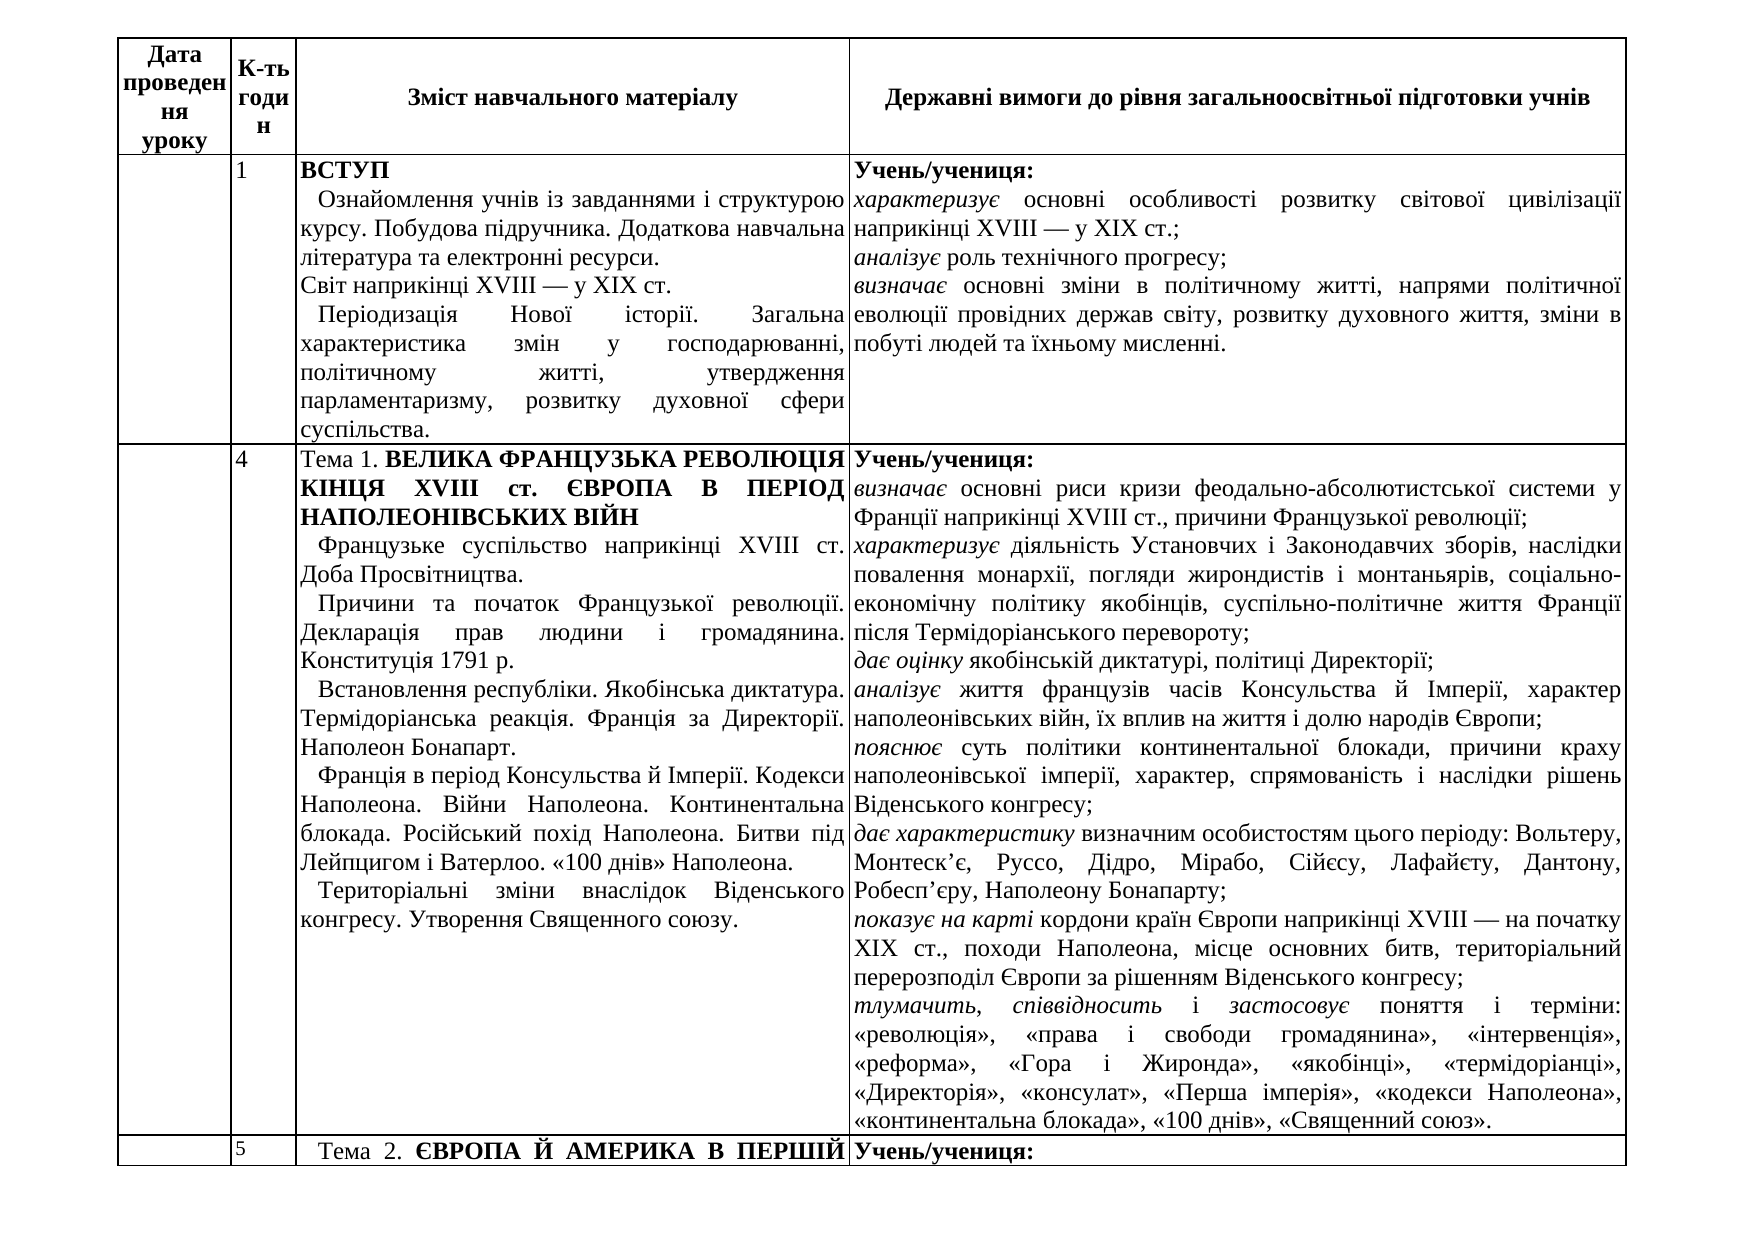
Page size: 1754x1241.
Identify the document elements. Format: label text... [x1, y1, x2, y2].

table_cell [119, 1136, 230, 1165]
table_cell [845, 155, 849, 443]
table_cell [119, 155, 230, 443]
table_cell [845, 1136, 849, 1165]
table_header К-ть годин [232, 39, 295, 154]
table_cell 1 [232, 155, 295, 443]
table_header Державні вимоги до рівня загальноосвітньої підготовки учнів [850, 39, 1625, 154]
table_cell [119, 445, 230, 1134]
table_header Зміст навчального матеріалу [297, 39, 849, 154]
table_cell 4 [232, 445, 295, 1134]
table_cell Учень/учениця: характеризує основні особливості розвитку світової цивілізації наприкінці ХVІІІ — у ХІХ ст.; аналізує роль технічного прогресу; визначає основні зміни в політичному житті, напрями політичної еволюції провідних держав світу, розвитку духовного життя, зміни в побуті людей та їхньому мисленні. [850, 155, 1625, 443]
table_cell 5 [232, 1136, 295, 1165]
table_cell Тема 1. ВЕЛИКА ФРАНЦУЗЬКА РЕВОЛЮЦІЯ КІНЦЯ ХVІІІ ст. ЄВРОПА В ПЕРІОД НАПОЛЕОНІВСЬКИХ ВІЙН Французьке суспільство наприкінці ХVІІІ ст. Доба Просвітництва. Причини та початок Французької революції. Декларація прав людини і громадянина. Конституція 1791 р. Встановлення республіки. Якобінська диктатура. Термідоріанська реакція. Франція за Директорії. Наполеон Бонапарт. Франція в період Консульства й Імперії. Кодекси Наполеона. Війни Наполеона. Континентальна блокада. Російський похід Наполеона. Битви під Лейпцигом і Ватерлоо. «100 днів» Наполеона. Територіальні зміни внаслідок Віденського конгресу. Утворення Священного союзу. [297, 445, 849, 1134]
